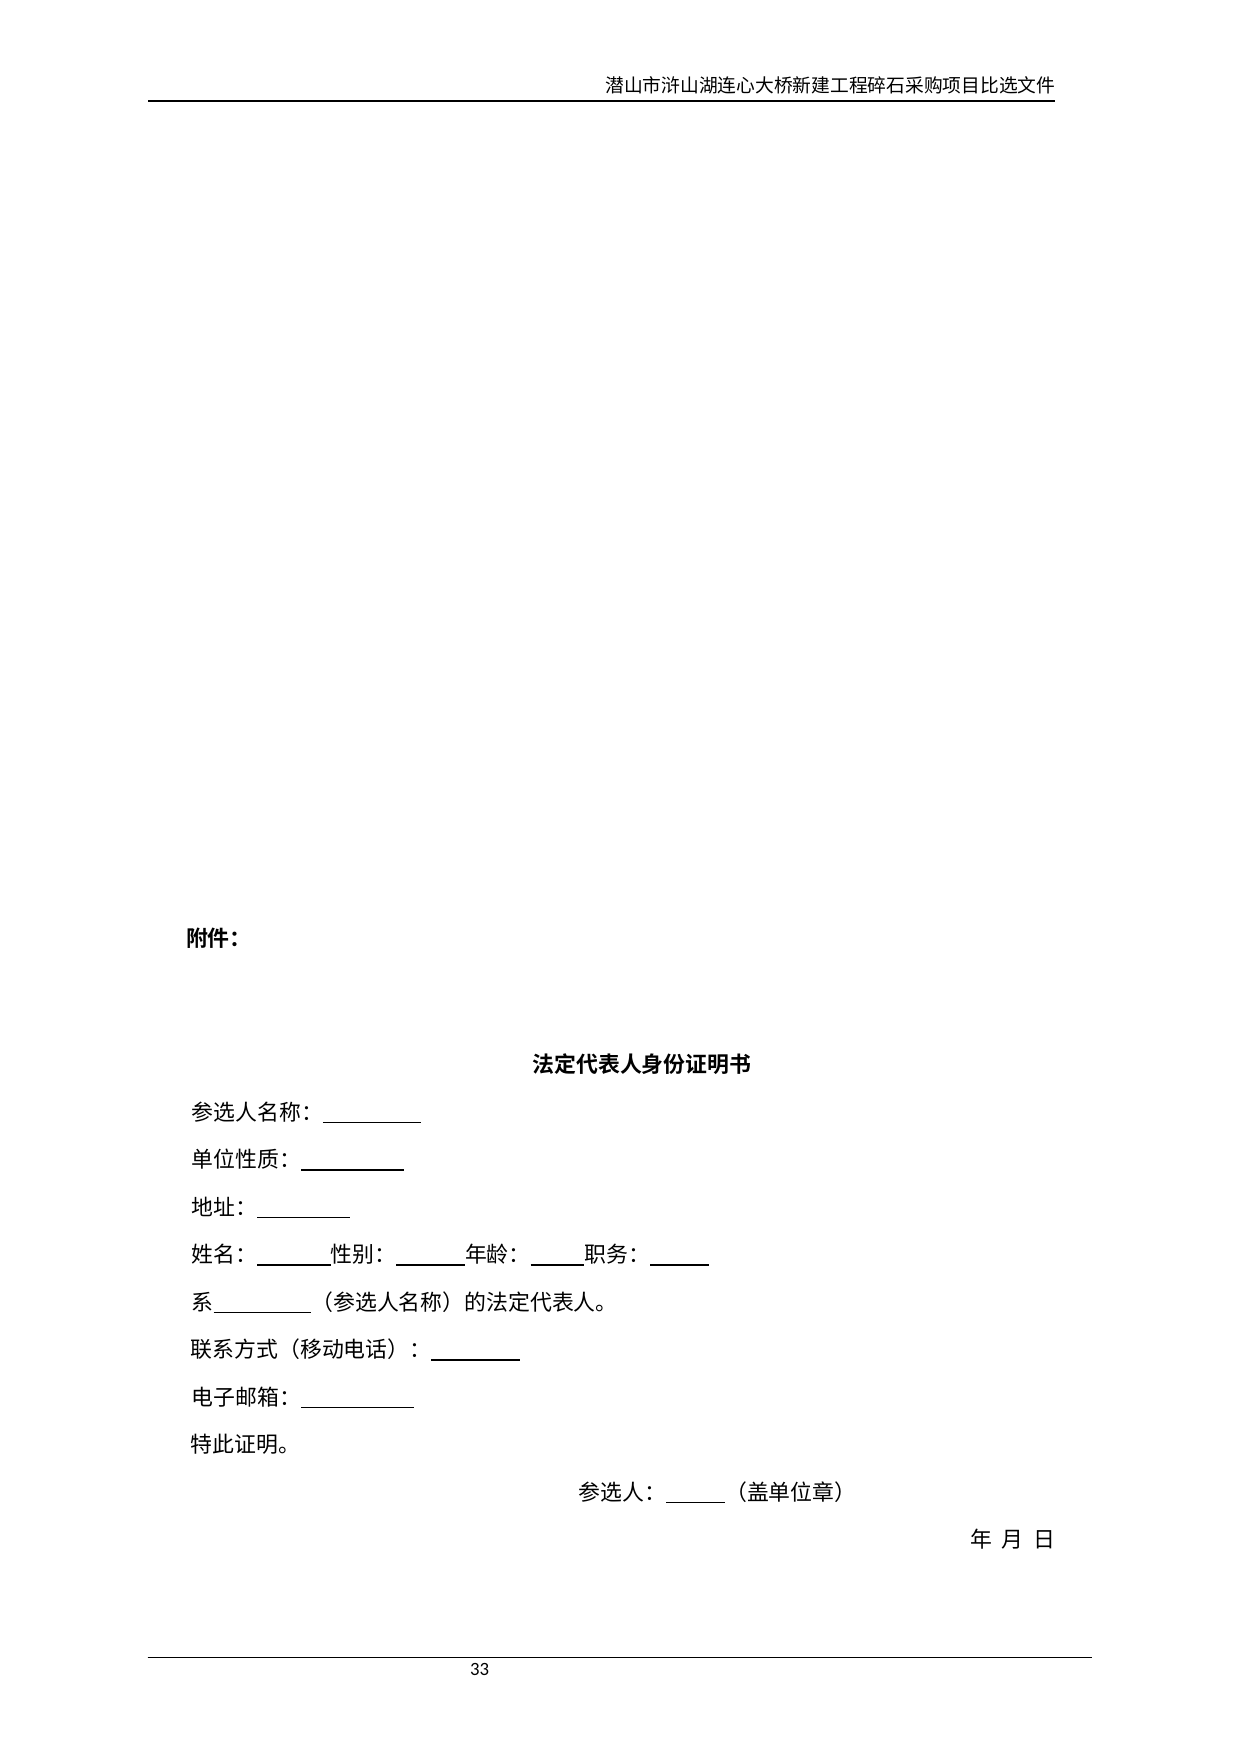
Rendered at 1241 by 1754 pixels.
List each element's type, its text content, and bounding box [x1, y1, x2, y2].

text 系 （参选人名称）的法定代表人。 [148, 1284, 1092, 1316]
text 单位性质： [148, 1142, 1092, 1174]
text 年 月 日 [148, 1522, 1055, 1554]
text 联系方式（移动电话）： [148, 1332, 1092, 1364]
text 姓名： 性别： 年龄： 职务： [148, 1237, 1092, 1269]
text 特此证明。 [148, 1427, 1092, 1459]
text 参选人： （盖单位章） [148, 1474, 1092, 1506]
text 附件： [186, 920, 1092, 953]
text 参选人名称： [148, 1094, 1092, 1126]
text 电子邮箱： [148, 1379, 1092, 1411]
text 法定代表人身份证明书 [148, 1046, 1092, 1079]
text 地址： [148, 1189, 1092, 1221]
